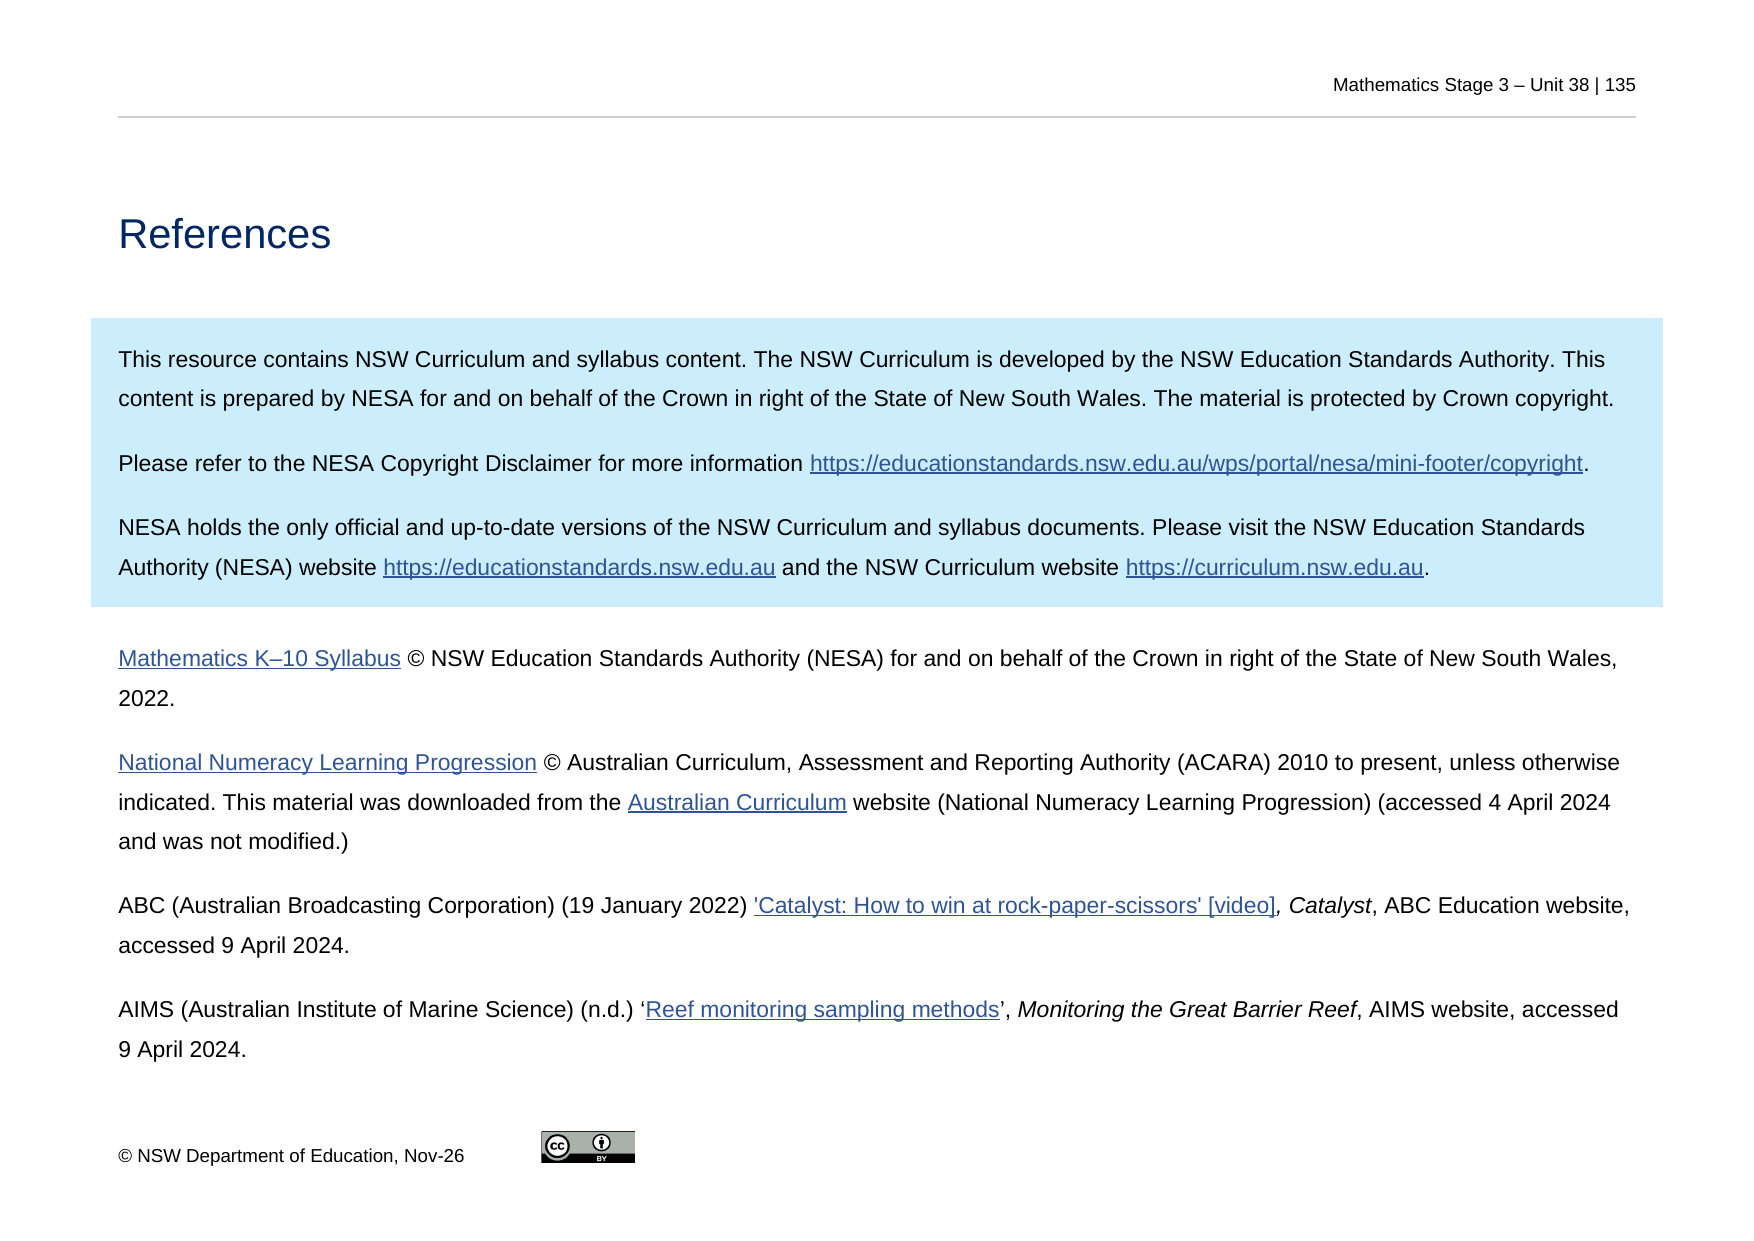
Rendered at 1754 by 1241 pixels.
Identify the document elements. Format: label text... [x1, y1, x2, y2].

text Mathematics K–10 Syllabus © NSW Education Standards Authority (NESA) for and on behalf of the Crown in right of the State of New South Wales, 2022. [118, 645, 1636, 711]
picture [541, 1131, 635, 1163]
subtitle References [118, 209, 1636, 257]
list ABC (Australian Broadcasting Corporation) (19 January 2022) 'Catalyst: How to win at rock-paper-scissors' [video], Catalyst, ABC Education website, accessed 9 April 2024. [118, 892, 1636, 958]
text NESA holds the only official and up-to-date versions of the NSW Curriculum and syllabus documents. Please visit the NSW Education Standards Authority (NESA) website https://educationstandards.nsw.edu.au and the NSW Curriculum website https://curriculum.nsw.edu.au. [97, 487, 1657, 601]
list AIMS (Australian Institute of Marine Science) (n.d.) ‘Reef monitoring sampling methods’, Monitoring the Great Barrier Reef, AIMS website, accessed 9 April 2024. [118, 996, 1636, 1062]
text This resource contains NSW Curriculum and syllabus content. The NSW Curriculum is developed by the NSW Education Standards Authority. This content is prepared by NESA for and on behalf of the Crown in right of the State of New South Wales. The material is protected by Crown copyright. [97, 325, 1657, 411]
text Please refer to the NESA Copyright Disclaimer for more information https://educationstandards.nsw.edu.au/wps/portal/nesa/mini-footer/copyright. [97, 422, 1657, 476]
text National Numeracy Learning Progression © Australian Curriculum, Assessment and Reporting Authority (ACARA) 2010 to present, unless otherwise indicated. This material was downloaded from the Australian Curriculum website (National Numeracy Learning Progression) (accessed 4 April 2024 and was not modified.) [118, 749, 1636, 854]
